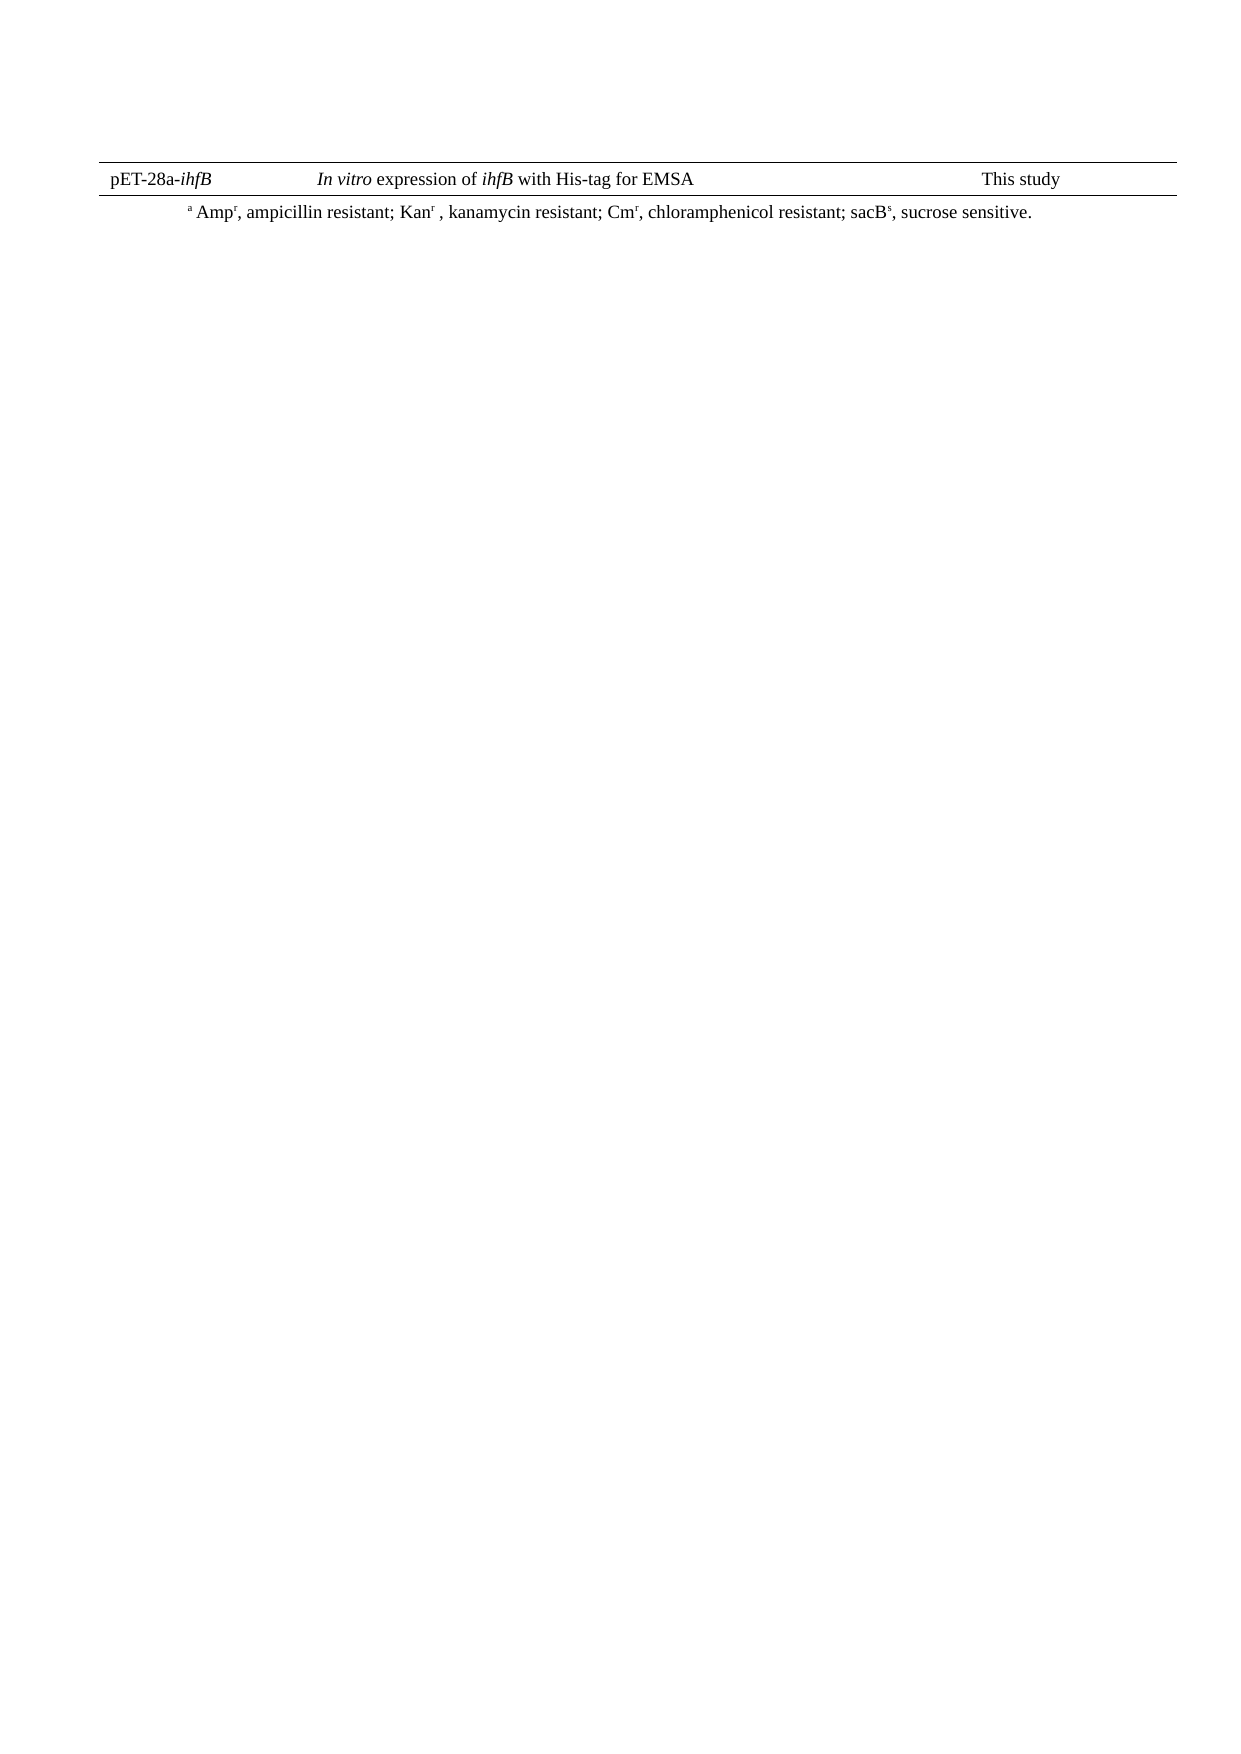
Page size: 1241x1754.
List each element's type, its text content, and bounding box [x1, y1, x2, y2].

table_cell This study [970, 163, 1177, 194]
table_cell In vitro expression of ihfB with His-tag for EMSA [306, 163, 970, 194]
table_cell pET-28a-ihfB [99, 163, 306, 194]
text a Ampr, ampicillin resistant; Kanr , kanamycin resistant; Cmr, chloramphenicol resistant; sacBs, sucrose sensitive. [187, 196, 1053, 228]
